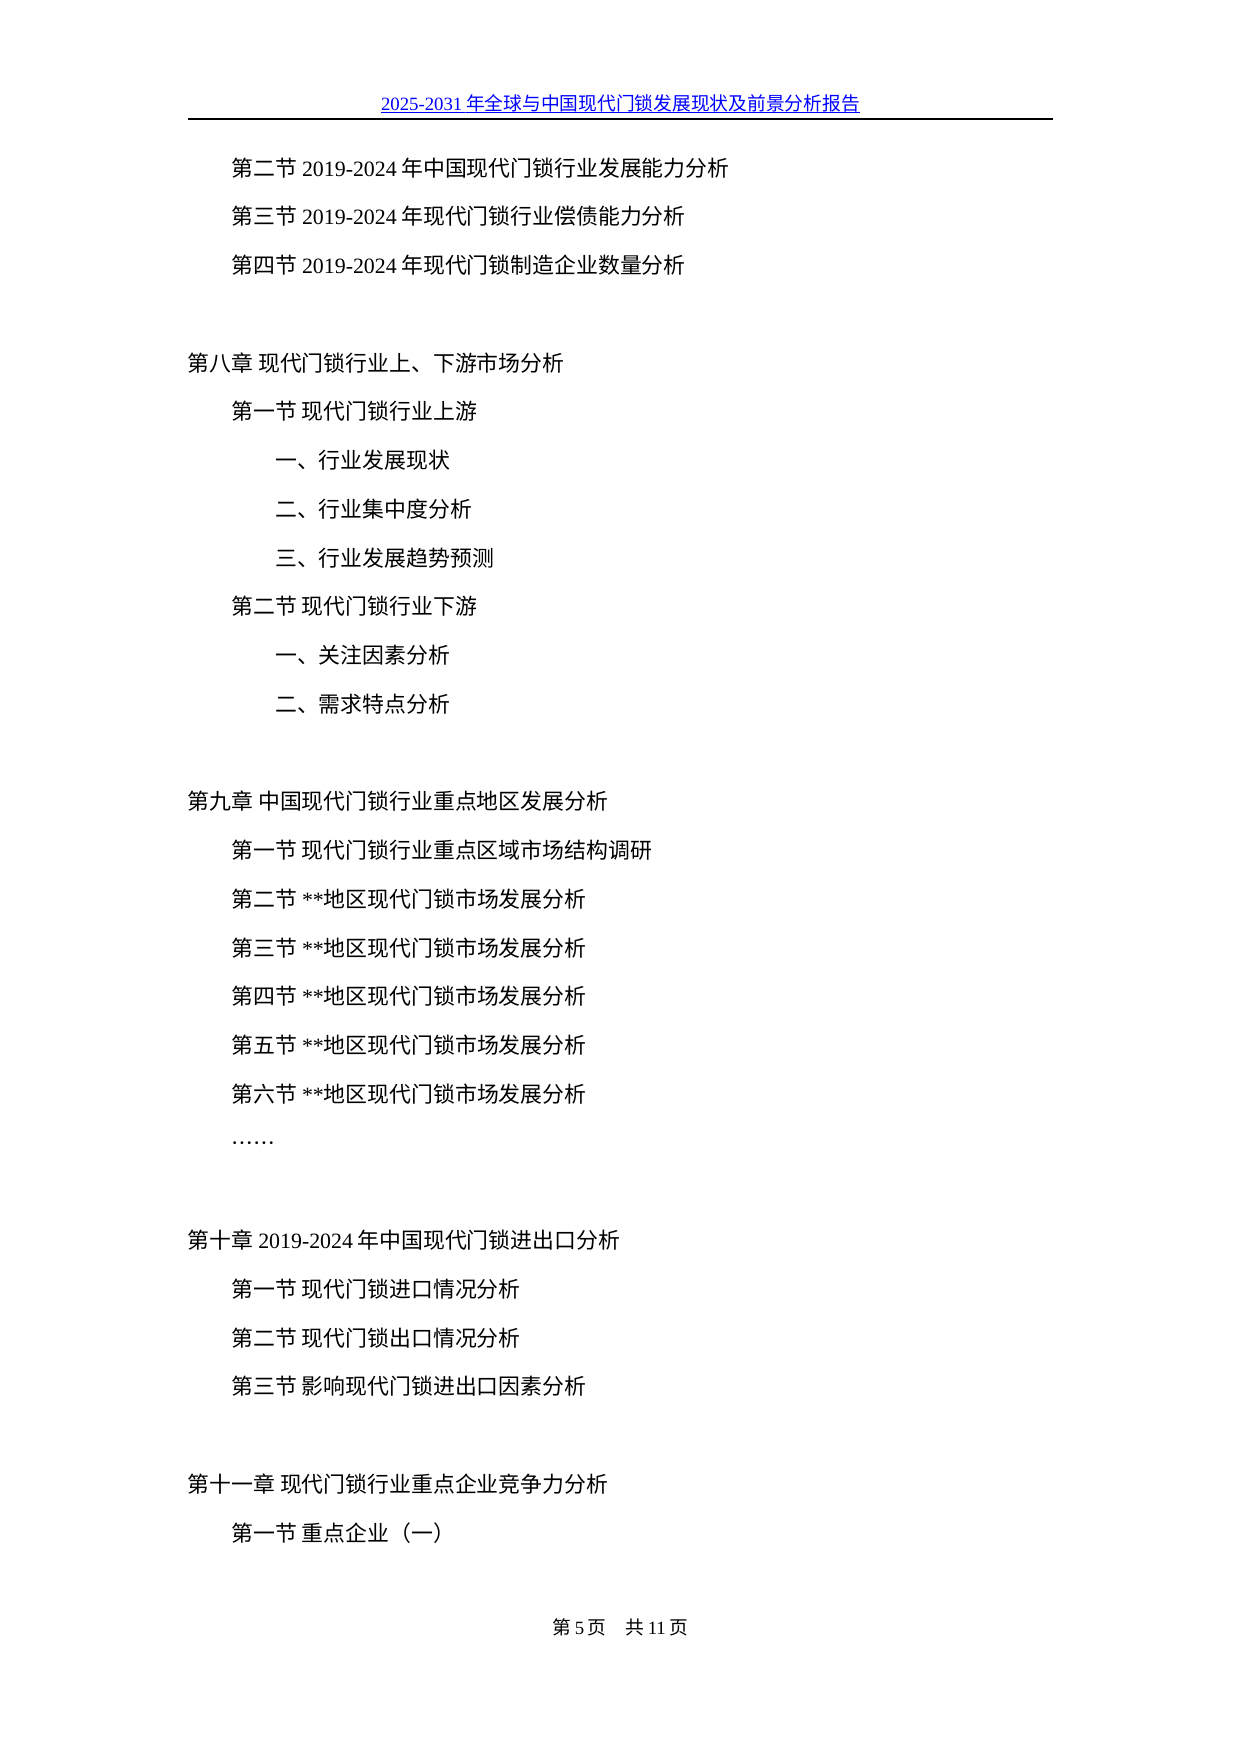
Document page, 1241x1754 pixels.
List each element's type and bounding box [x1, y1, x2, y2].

text [187, 150, 1053, 1548]
